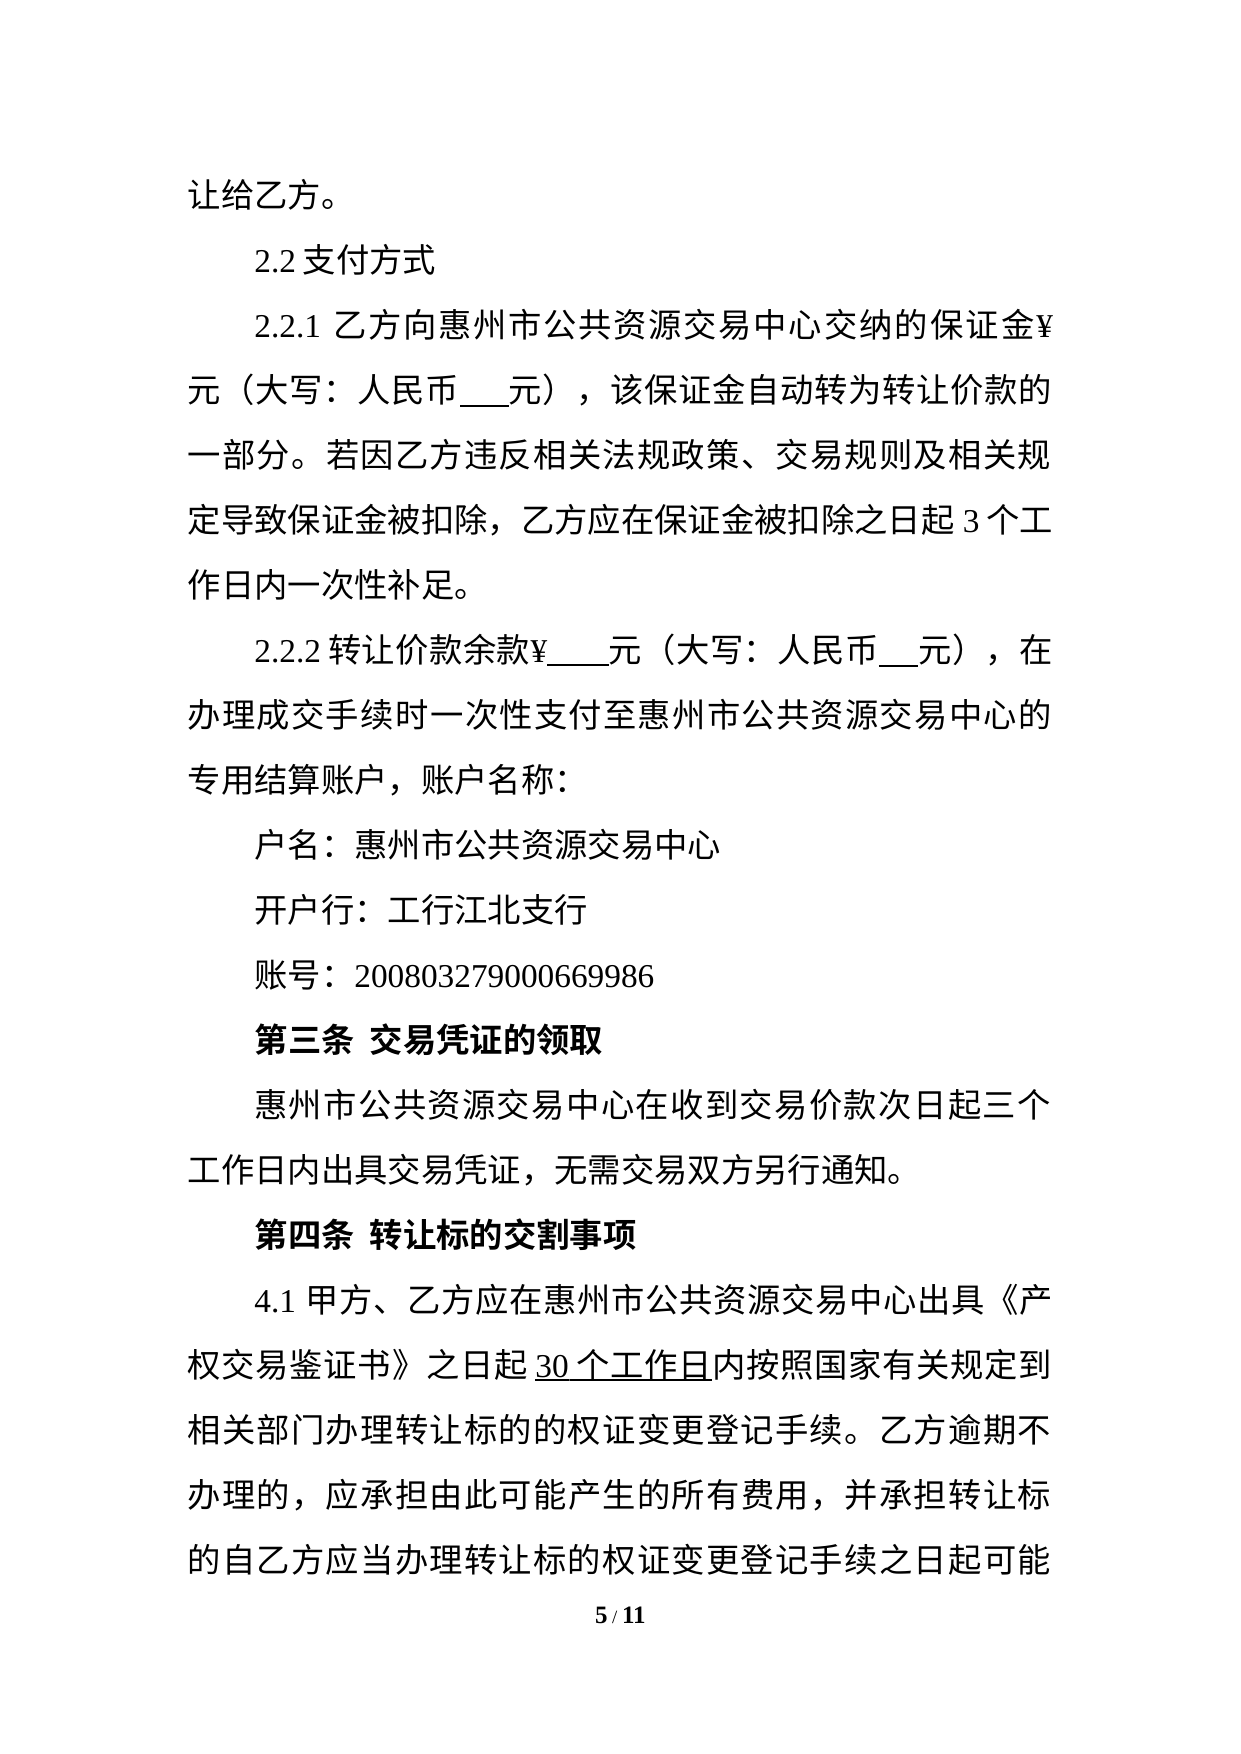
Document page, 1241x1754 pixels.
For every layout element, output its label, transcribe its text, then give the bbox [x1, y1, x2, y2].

text 惠州市公共资源交易中心在收到交易价款次日起三个工作日内出具交易凭证，无需交易双方另行通知。 [187, 1070, 1053, 1200]
text 第三条 交易凭证的领取 [187, 1005, 1053, 1070]
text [187, 1265, 1053, 1590]
text 第四条 转让标的交割事项 [187, 1200, 1053, 1265]
text 2.2支付方式 [187, 225, 1053, 290]
text 账号：200803279000669986 [187, 940, 1053, 1005]
text 2.2.2转让价款余款¥ 元（大写：人民币 元），在办理成交手续时一次性支付至惠州市公共资源交易中心的专用结算账户，账户名称： [187, 615, 1053, 810]
text 开户行：工行江北支行 [187, 875, 1053, 940]
text 2.2.1 乙方向惠州市公共资源交易中心交纳的保证金¥ 元（大写：人民币 元），该保证金自动转为转让价款的一部分。若因乙方违反相关法规政策、交易规则及相关规定导致保证金被扣除，乙方应在保证金被扣除之日起3个工作日内一次性补足。 [187, 290, 1053, 615]
text 户名：惠州市公共资源交易中心 [187, 810, 1053, 875]
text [187, 160, 1053, 225]
